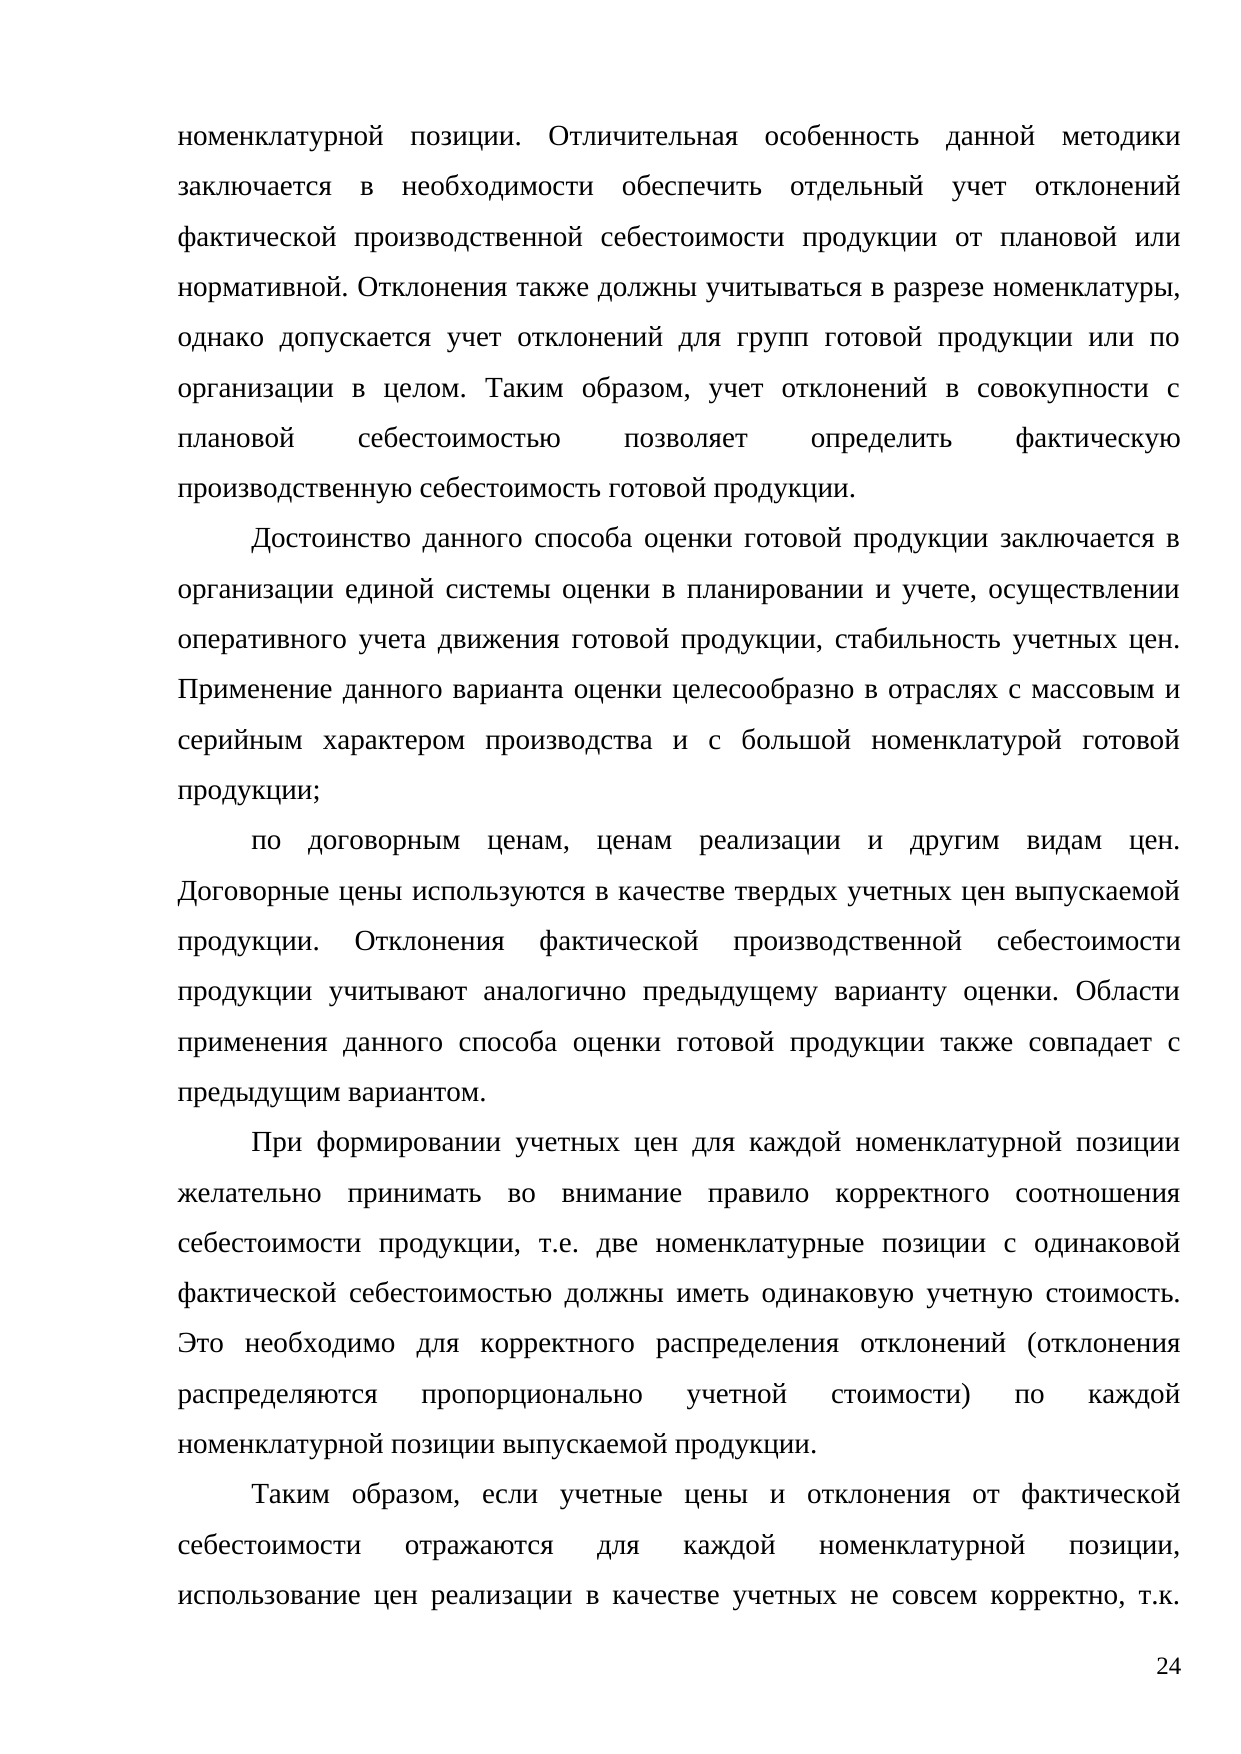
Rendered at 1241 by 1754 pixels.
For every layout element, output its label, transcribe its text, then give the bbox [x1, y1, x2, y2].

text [177, 118, 1181, 504]
text Достоинство данного способа оценки готовой продукции заключается в организации единой системы оценки в планировании и учете, осуществлении оперативного учета движения готовой продукции, стабильность учетных цен. Применение данного варианта оценки целесообразно в отраслях с массовым и серийным характером производства и с большой номенклатурой готовой продукции; [177, 521, 1181, 806]
text При формировании учетных цен для каждой номенклатурной позиции желательно принимать во внимание правило корректного соотношения себестоимости продукции, т.е. две номенклатурные позиции с одинаковой фактической себестоимостью должны иметь одинаковую учетную стоимость. Это необходимо для корректного распределения отклонений (отклонения распределяются пропорционально учетной стоимости) по каждой номенклатурной позиции выпускаемой продукции. [177, 1124, 1181, 1460]
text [177, 1477, 1181, 1611]
text по договорным ценам, ценам реализации и другим видам цен. Договорные цены используются в качестве твердых учетных цен выпускаемой продукции. Отклонения фактической производственной себестоимости продукции учитывают аналогично предыдущему варианту оценки. Области применения данного способа оценки готовой продукции также совпадает с предыдущим вариантом. [177, 822, 1181, 1108]
